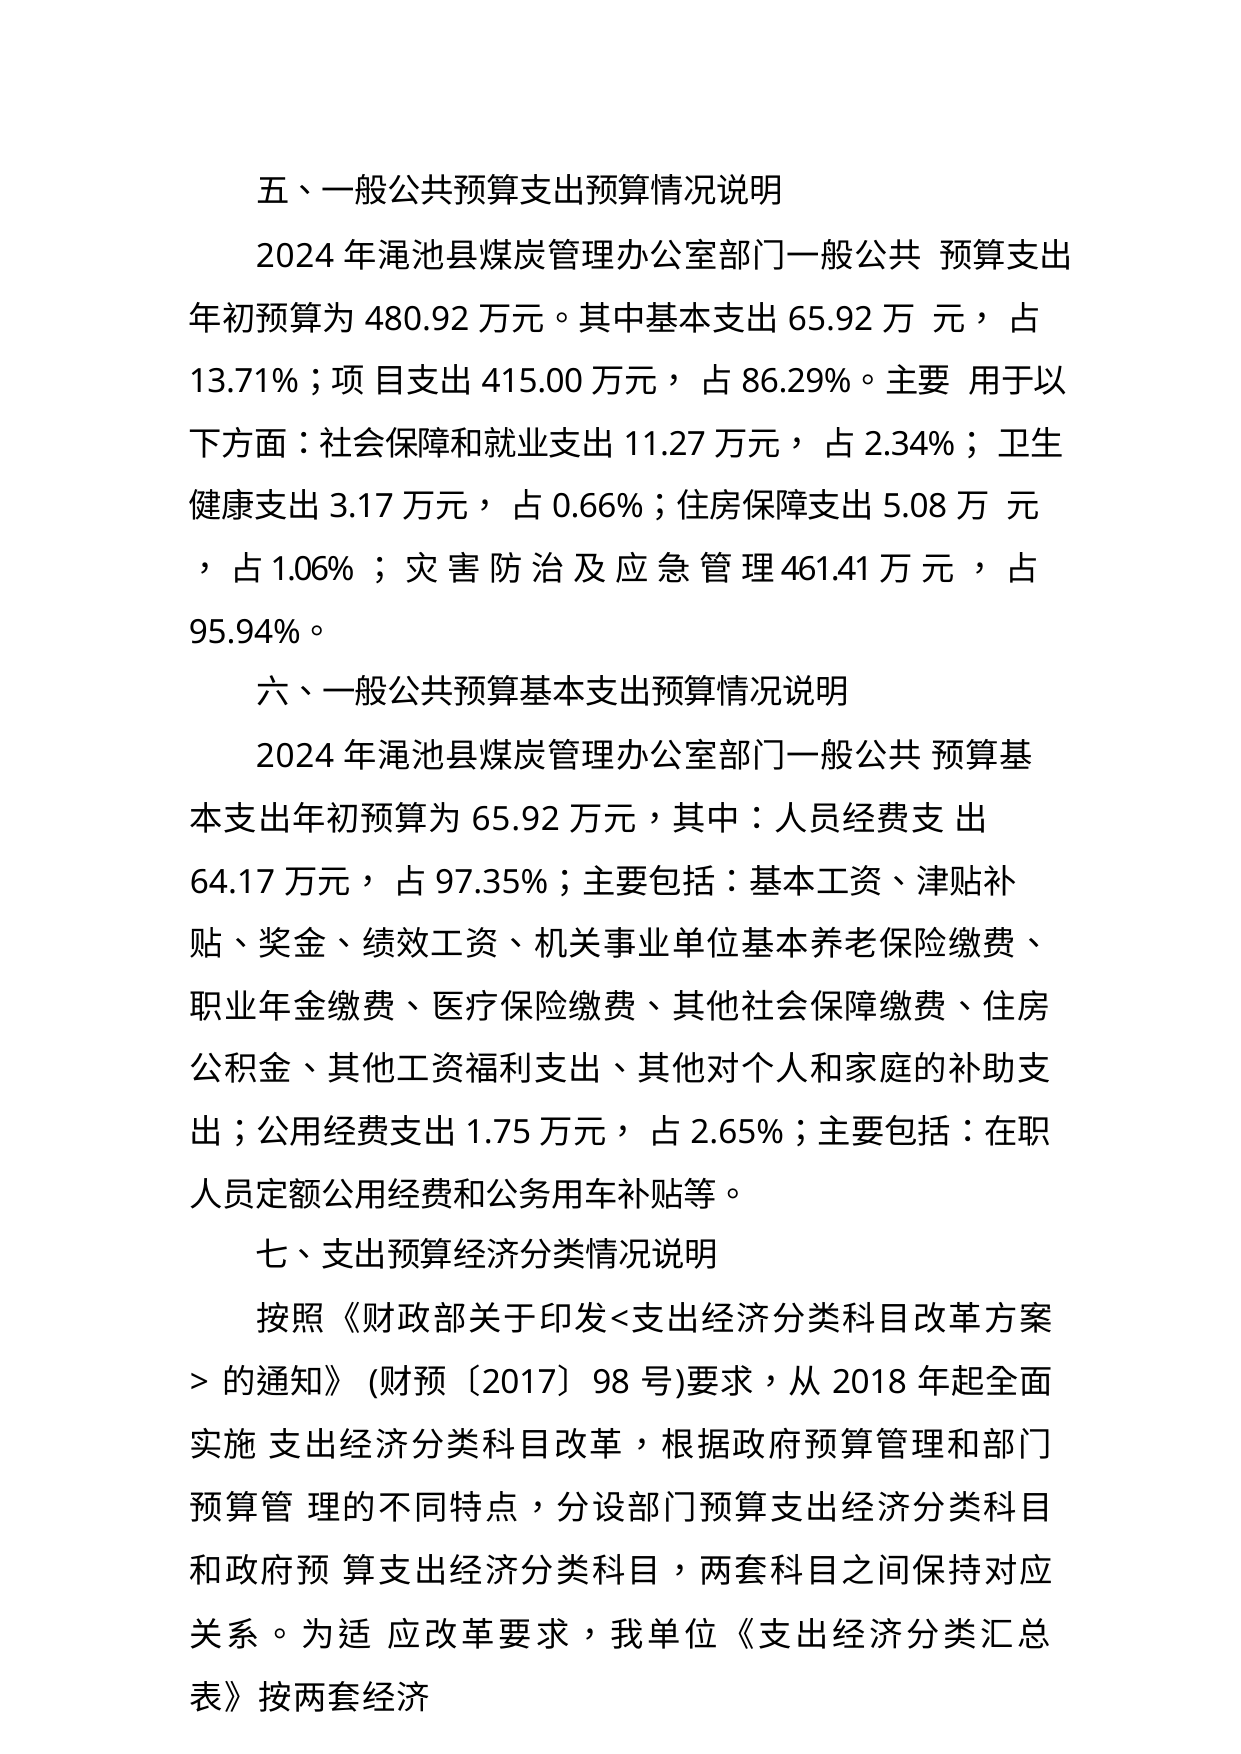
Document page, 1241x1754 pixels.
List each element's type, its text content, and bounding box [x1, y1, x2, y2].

text 按照《财政部关于印发<支出经济分类科目改革方案> 的通知》 (财预〔2017〕98 号)要求，从 2018 年起全面实施 支出经济分类科目改革，根据政府预算管理和部门预算管 理的不同特点，分设部门预算支出经济分类科目和政府预 算支出经济分类科目，两套科目之间保持对应关系。为适 应改革要求，我单位《支出经济分类汇总表》按两套经济 [189, 1295, 1053, 1719]
text 七、支出预算经济分类情况说明 [255, 1233, 1079, 1275]
text 六、一般公共预算基本支出预算情况说明 [256, 670, 1079, 711]
text 2024 年渑池县煤炭管理办公室部门一般公共 预算基本支出年初预算为 65.92 万元，其中：人员经费支 出 64.17 万元， 占 97.35%；主要包括：基本工资、津贴补 贴、奖金、绩效工资、机关事业单位基本养老保险缴费、 职业年金缴费、医疗保险缴费、其他社会保障缴费、住房 公积金、其他工资福利支出、其他对个人和家庭的补助支 出；公用经费支出 1.75 万元， 占 2.65%；主要包括：在职 人员定额公用经费和公务用车补贴等。 [189, 732, 1053, 1216]
text 2024 年渑池县煤炭管理办公室部门一般公共 预算支出年初预算为 480.92 万元。其中基本支出 65.92 万 元， 占 13.71%；项 目支出 415.00 万元， 占 86.29%。主要 用于以下方面：社会保障和就业支出 11.27 万元， 占 2.34%； 卫生健康支出 3.17 万元， 占 0.66%；住房保障支出 5.08 万 元 ， 占 1.06% ； 灾 害 防 治 及 应 急 管 理 461.41 万 元 ， 占 95.94%。 [189, 232, 1079, 653]
text 五、一般公共预算支出预算情况说明 [256, 169, 1079, 211]
